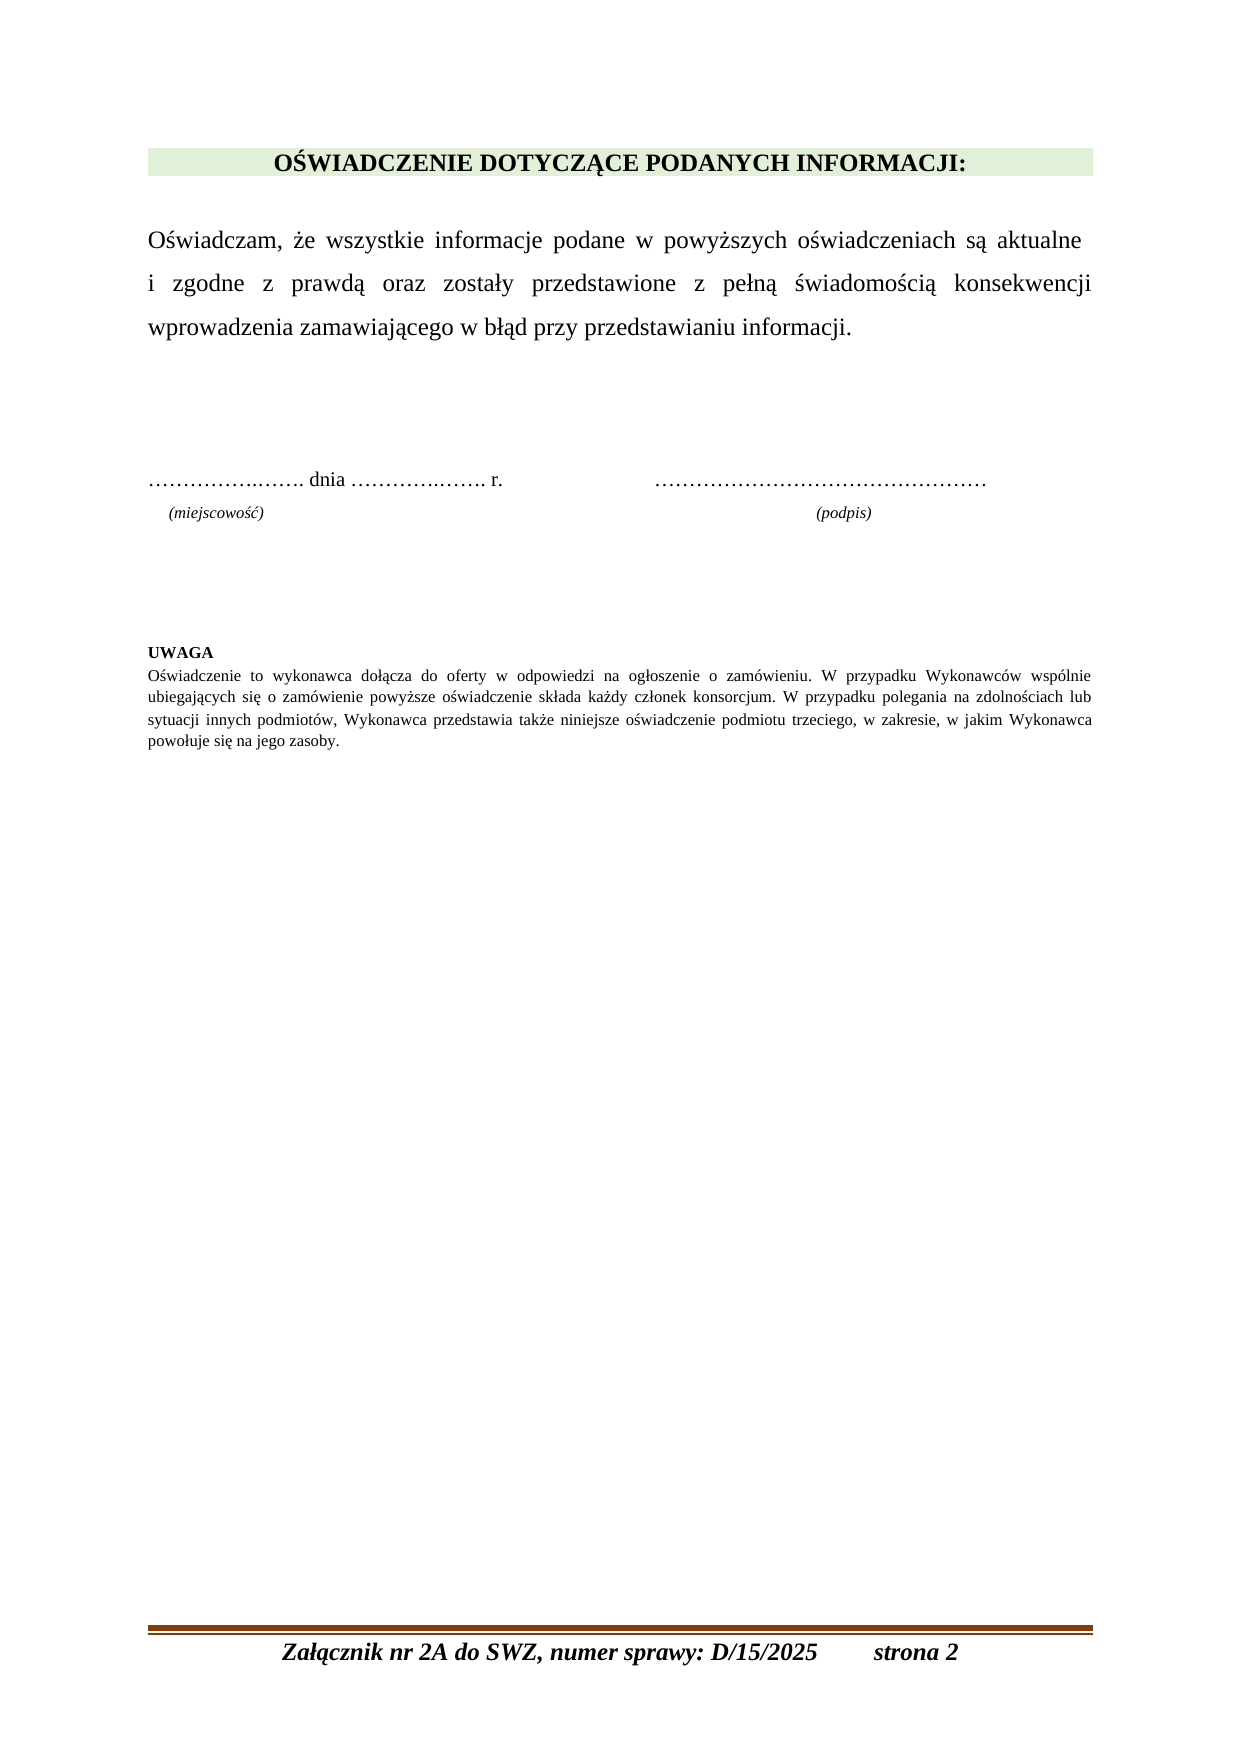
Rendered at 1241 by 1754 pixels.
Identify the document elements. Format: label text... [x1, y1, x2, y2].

text UWAGA [148, 643, 1093, 662]
text OŚWIADCZENIE DOTYCZĄCE PODANYCH INFORMACJI: [148, 148, 1093, 176]
text Oświadczenie to wykonawca dołącza do oferty w odpowiedzi na ogłoszenie o zamówieniu. W przypadku Wykonawców wspólnie ubiegających się o zamówienie powyższe oświadczenie składa każdy członek konsorcjum. W przypadku polegania na zdolnościach lub sytuacji innych podmiotów, Wykonawca przedstawia także niniejsze oświadczenie podmiotu trzeciego, w zakresie, w jakim Wykonawca powołuje się na jego zasoby. [148, 665, 1093, 750]
text Oświadczam, że wszystkie informacje podane w powyższych oświadczeniach są aktualne i zgodne z prawdą oraz zostały przedstawione z pełną świadomością konsekwencji wprowadzenia zamawiającego w błąd przy przedstawianiu informacji. [148, 225, 1093, 340]
text …………….……. dnia ………….……. r. ………………………………………… [148, 467, 1093, 491]
text (miejscowość) (podpis) [148, 503, 1093, 522]
